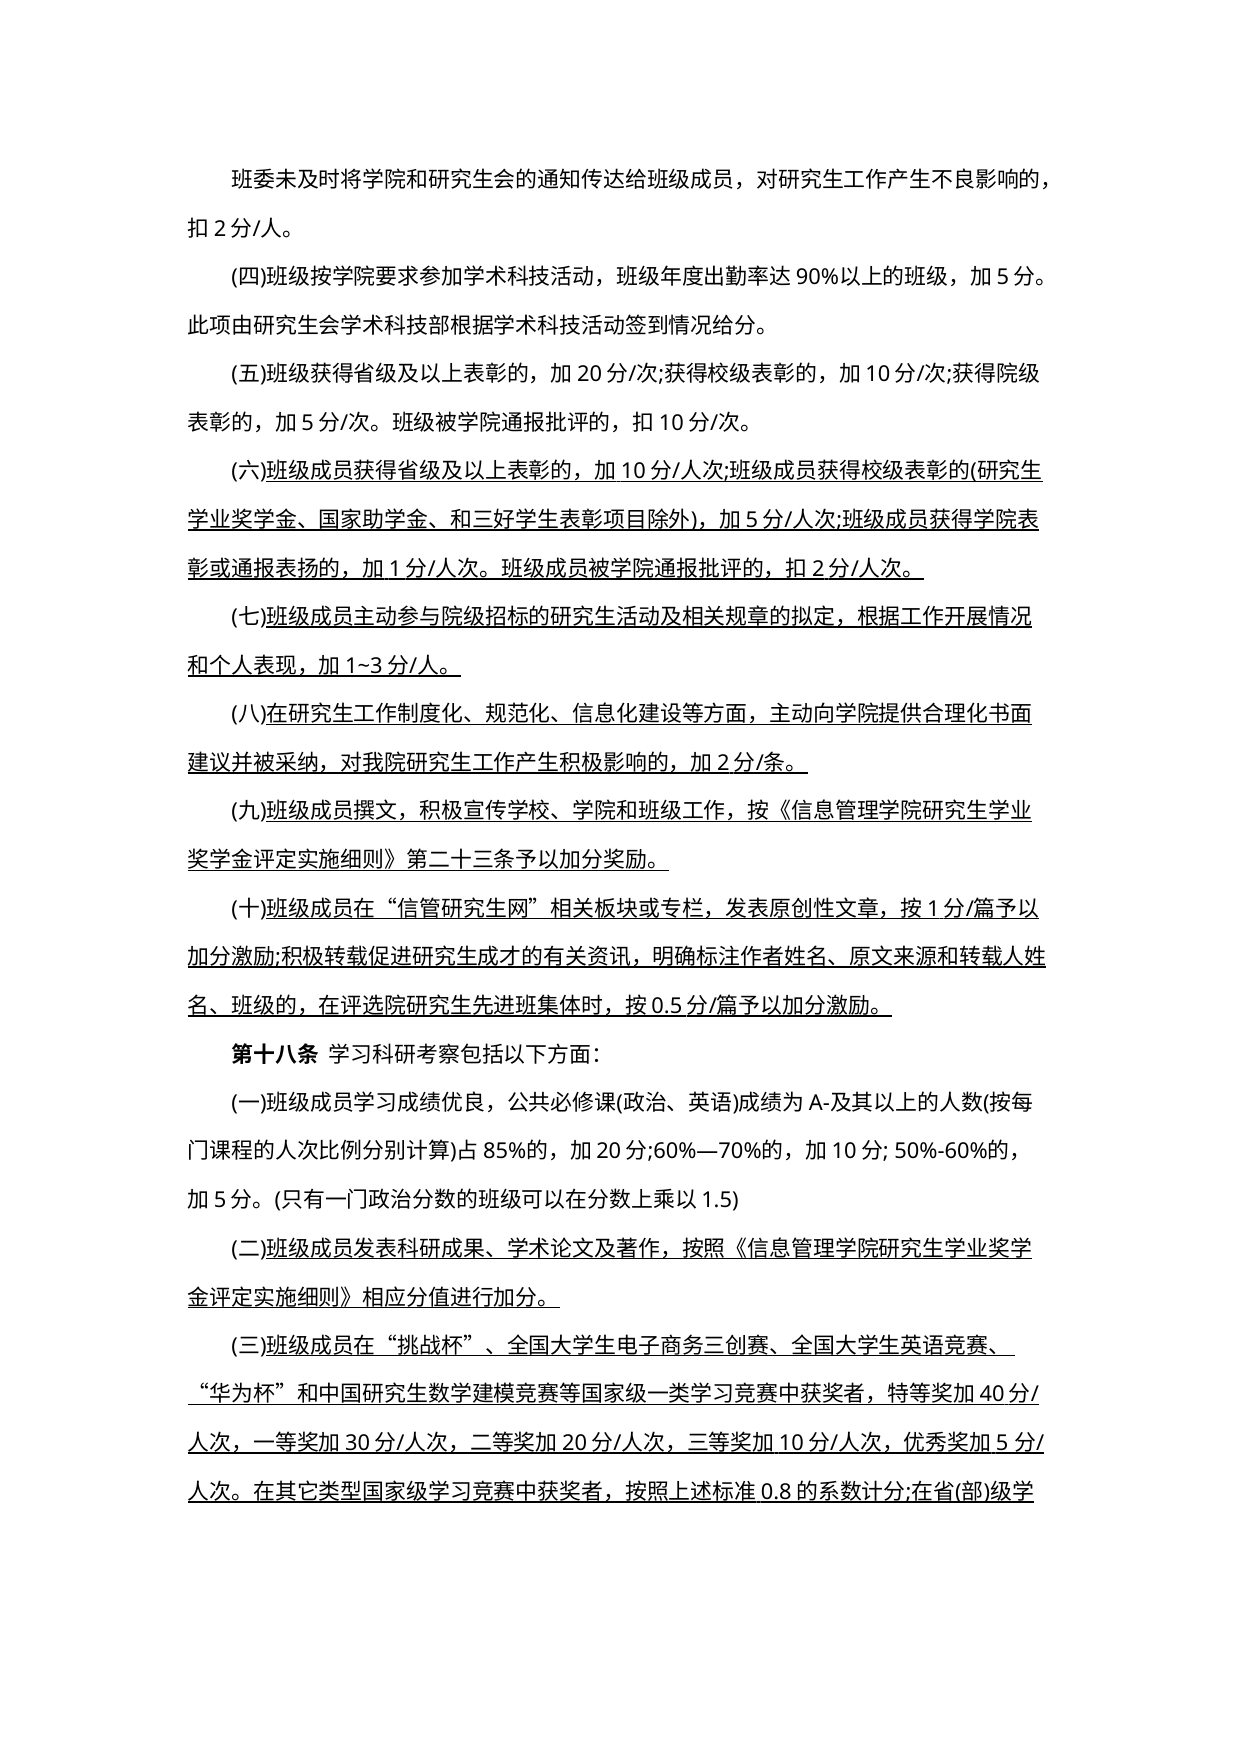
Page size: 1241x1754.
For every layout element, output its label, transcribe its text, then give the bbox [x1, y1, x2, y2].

text (八)在研究生工作制度化、规范化、信息化建设等方面，主动向学院提供合理化书面建议并被采纳，对我院研究生工作产生积极影响的，加2分/条。 [187, 696, 1053, 777]
text (七)班级成员主动参与院级招标的研究生活动及相关规章的拟定，根据工作开展情况和个人表现，加1~3分/人。 [187, 599, 1053, 680]
text (二)班级成员发表科研成果、学术论文及著作，按照《信息管理学院研究生学业奖学金评定实施细则》相应分值进行加分。 [187, 1230, 1053, 1312]
text 班委未及时将学院和研究生会的通知传达给班级成员，对研究生工作产生不良影响的，扣2分/人。 [187, 162, 1053, 243]
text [187, 1327, 1053, 1506]
text (六)班级成员获得省级及以上表彰的，加10分/人次;班级成员获得校级表彰的(研究生学业奖学金、国家助学金、和三好学生表彰项目除外)，加5分/人次;班级成员获得学院表彰或通报表扬的，加1分/人次。班级成员被学院通报批评的，扣2分/人次。 [187, 453, 1053, 583]
text (一)班级成员学习成绩优良，公共必修课(政治、英语)成绩为A-及其以上的人数(按每门课程的人次比例分别计算)占85%的，加20分;60%—70%的，加10分; 50%-60%的，加5分。(只有一门政治分数的班级可以在分数上乘以1.5) [187, 1084, 1053, 1214]
text (四)班级按学院要求参加学术科技活动，班级年度出勤率达90%以上的班级，加5分。此项由研究生会学术科技部根据学术科技活动签到情况给分。 [187, 259, 1053, 340]
text 第十八条 学习科研考察包括以下方面： [187, 1036, 1053, 1069]
text (五)班级获得省级及以上表彰的，加20分/次;获得校级表彰的，加10分/次;获得院级表彰的，加5分/次。班级被学院通报批评的，扣10分/次。 [187, 356, 1053, 437]
text (九)班级成员撰文，积极宣传学校、学院和班级工作，按《信息管理学院研究生学业奖学金评定实施细则》第二十三条予以加分奖励。 [187, 793, 1053, 874]
text (十)班级成员在“信管研究生网”相关板块或专栏，发表原创性文章，按1分/篇予以加分激励;积极转载促进研究生成才的有关资讯，明确标注作者姓名、原文来源和转载人姓名、班级的，在评选院研究生先进班集体时，按0.5分/篇予以加分激励。 [187, 890, 1053, 1020]
